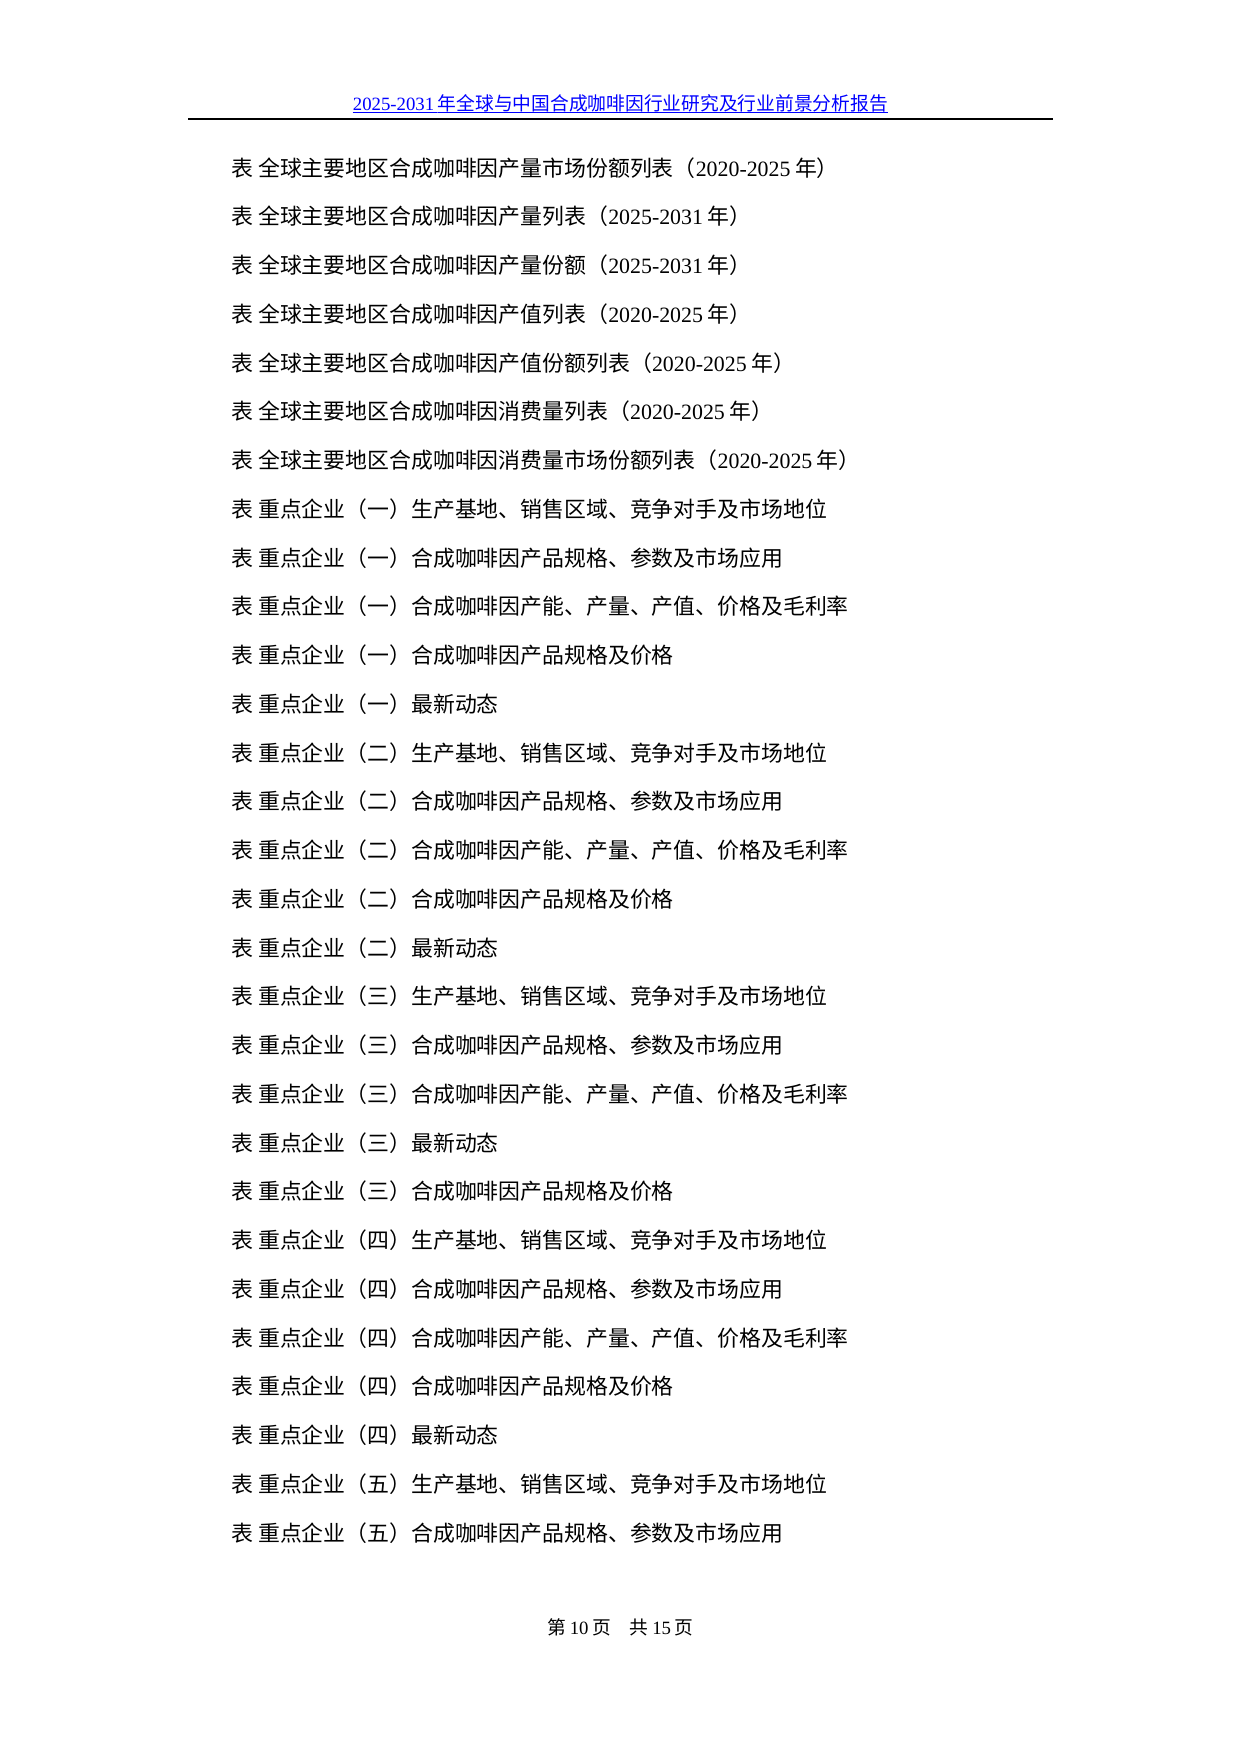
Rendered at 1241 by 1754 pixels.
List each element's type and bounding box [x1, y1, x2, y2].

text [187, 150, 1053, 1548]
